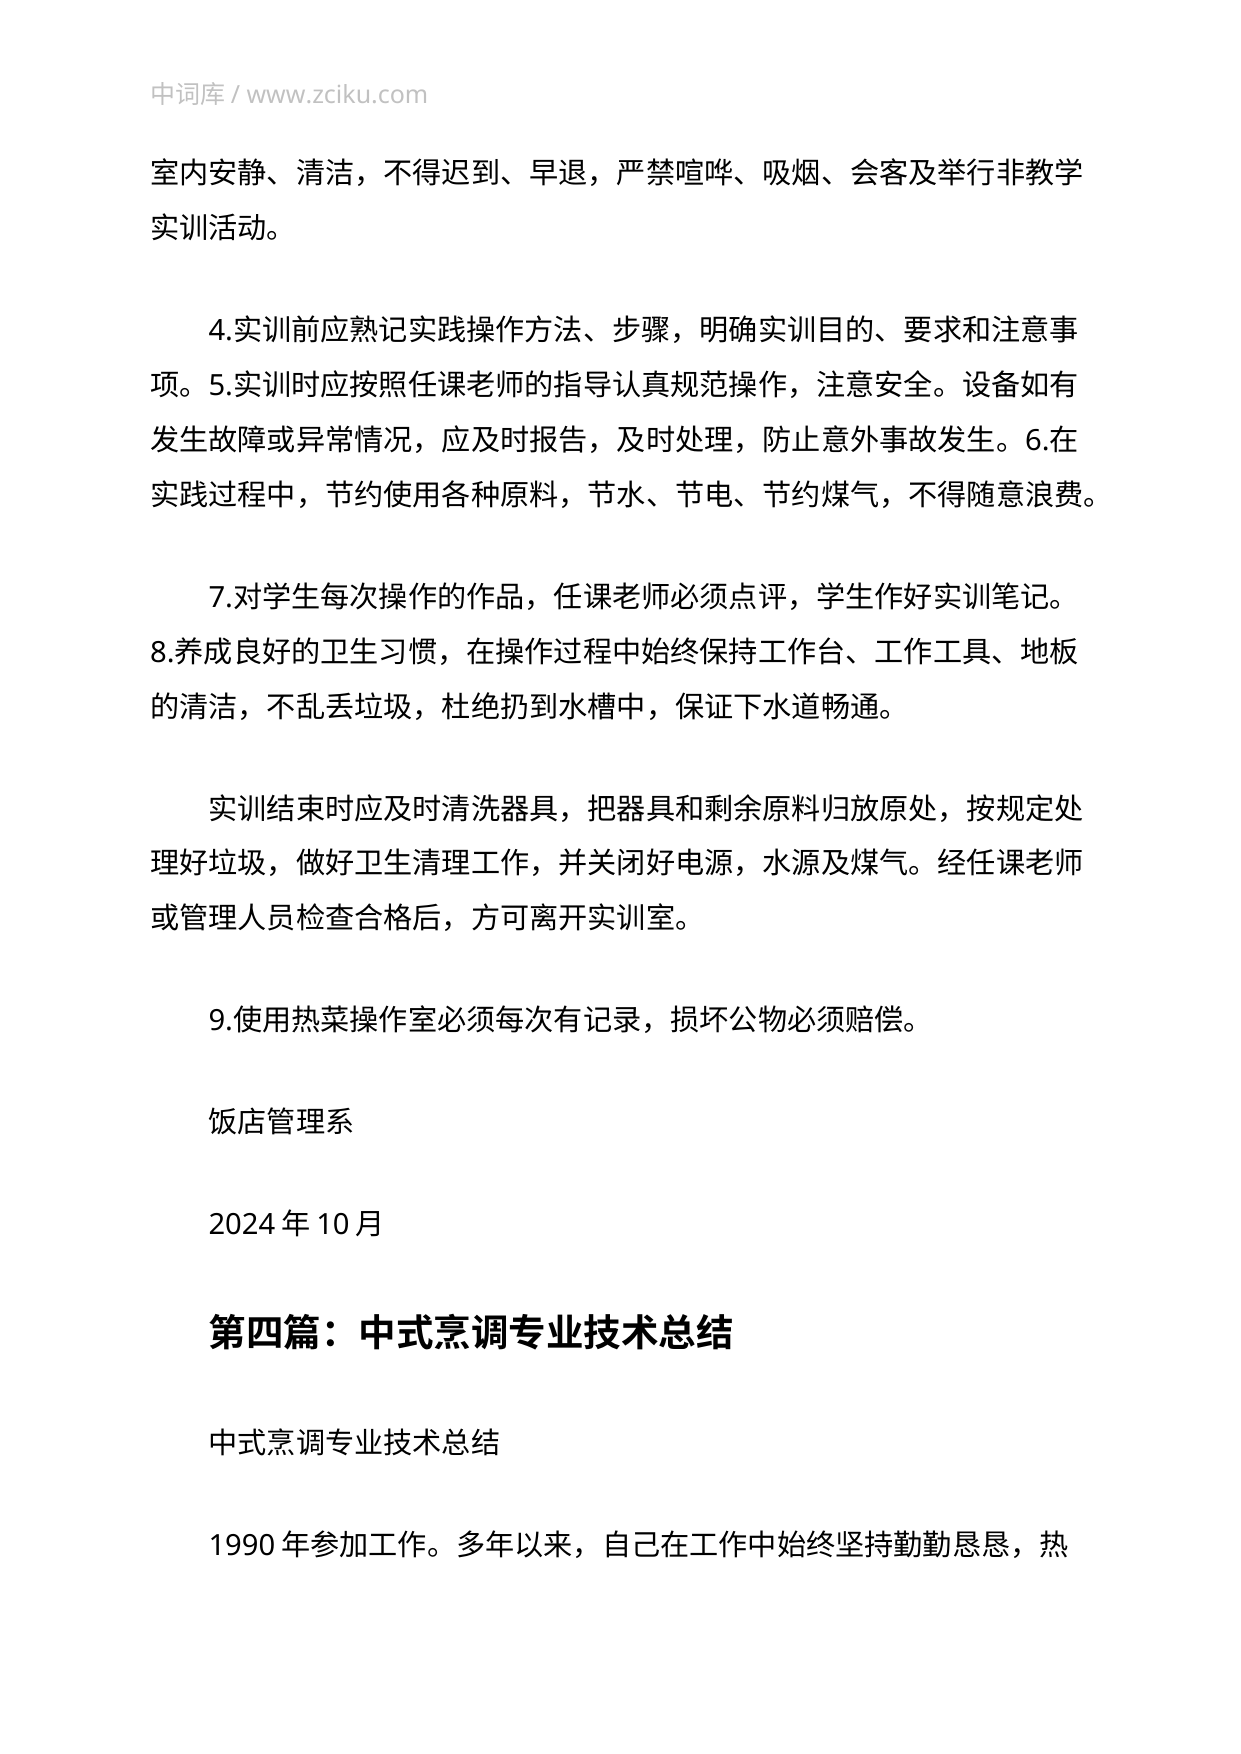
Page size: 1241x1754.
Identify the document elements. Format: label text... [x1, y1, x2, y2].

text 9.使用热菜操作室必须每次有记录，损坏公物必须赔偿。 [150, 997, 1090, 1039]
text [150, 150, 1090, 247]
text 2024年10月 [150, 1201, 1090, 1243]
text 实训结束时应及时清洗器具，把器具和剩余原料归放原处，按规定处理好垃圾，做好卫生清理工作，并关闭好电源，水源及煤气。经任课老师或管理人员检查合格后，方可离开实训室。 [150, 785, 1090, 937]
text 中式烹调专业技术总结 [150, 1420, 1090, 1462]
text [150, 1522, 1090, 1564]
text 饭店管理系 [150, 1099, 1090, 1141]
text 4.实训前应熟记实践操作方法、步骤，明确实训目的、要求和注意事项。5.实训时应按照任课老师的指导认真规范操作，注意安全。设备如有发生故障或异常情况，应及时报告，及时处理，防止意外事故发生。6.在实践过程中，节约使用各种原料，节水、节电、节约煤气，不得随意浪费。 [150, 307, 1090, 514]
text 第四篇：中式烹调专业技术总结 [150, 1302, 1090, 1357]
text 7.对学生每次操作的作品，任课老师必须点评，学生作好实训笔记。8.养成良好的卫生习惯，在操作过程中始终保持工作台、工作工具、地板的清洁，不乱丢垃圾，杜绝扔到水槽中，保证下水道畅通。 [150, 573, 1090, 726]
